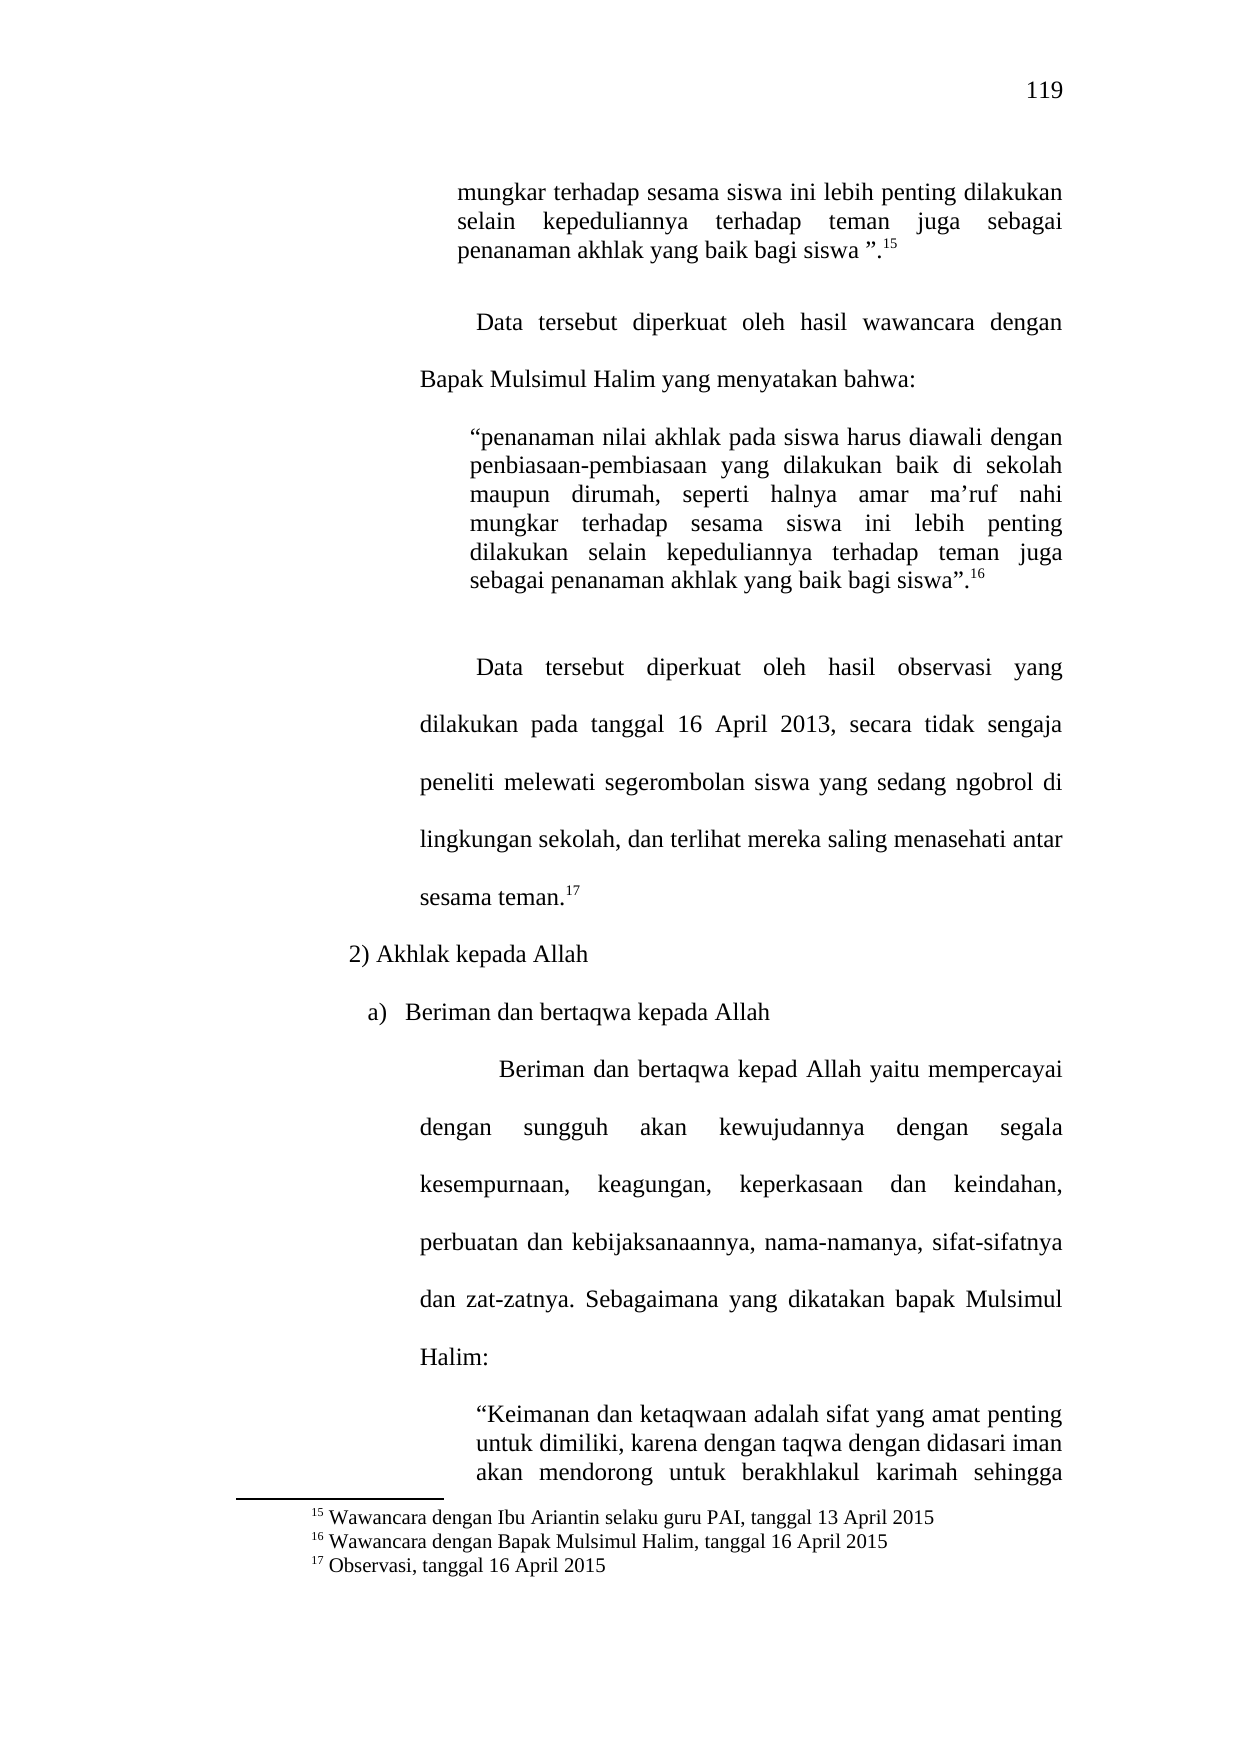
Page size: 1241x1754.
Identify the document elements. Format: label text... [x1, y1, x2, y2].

text 2) Akhlak kepada Allah [349, 939, 1063, 968]
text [476, 1399, 1063, 1485]
text “penanaman nilai akhlak pada siswa harus diawali dengan penbiasaan-pembiasaan yang dilakukan baik di sekolah maupun dirumah, seperti halnya amar ma’ruf nahi mungkar terhadap sesama siswa ini lebih penting dilakukan selain kepeduliannya terhadap teman juga sebagai penanaman akhlak yang baik bagi siswa”. [469, 422, 1063, 594]
text Data tersebut diperkuat oleh hasil observasi yang dilakukan pada tanggal 16 April 2013, secara tidak sengaja peneliti melewati segerombolan siswa yang sedang ngobrol di lingkungan sekolah, dan terlihat mereka saling menasehati antar sesama teman. [419, 652, 1063, 910]
list Beriman dan bertaqwa kepada Allah [367, 997, 1063, 1025]
text Beriman dan bertaqwa kepad Allah yaitu mempercayai dengan sungguh akan kewujudannya dengan segala kesempurnaan, keagungan, keperkasaan dan keindahan, perbuatan dan kebijaksanaannya, nama-namanya, sifat-sifatnya dan zat-zatnya. Sebagaimana yang dikatakan bapak Mulsimul Halim: [419, 1054, 1063, 1370]
text Data tersebut diperkuat oleh hasil wawancara dengan Bapak Mulsimul Halim yang menyatakan bahwa: [419, 307, 1063, 393]
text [457, 177, 1063, 263]
